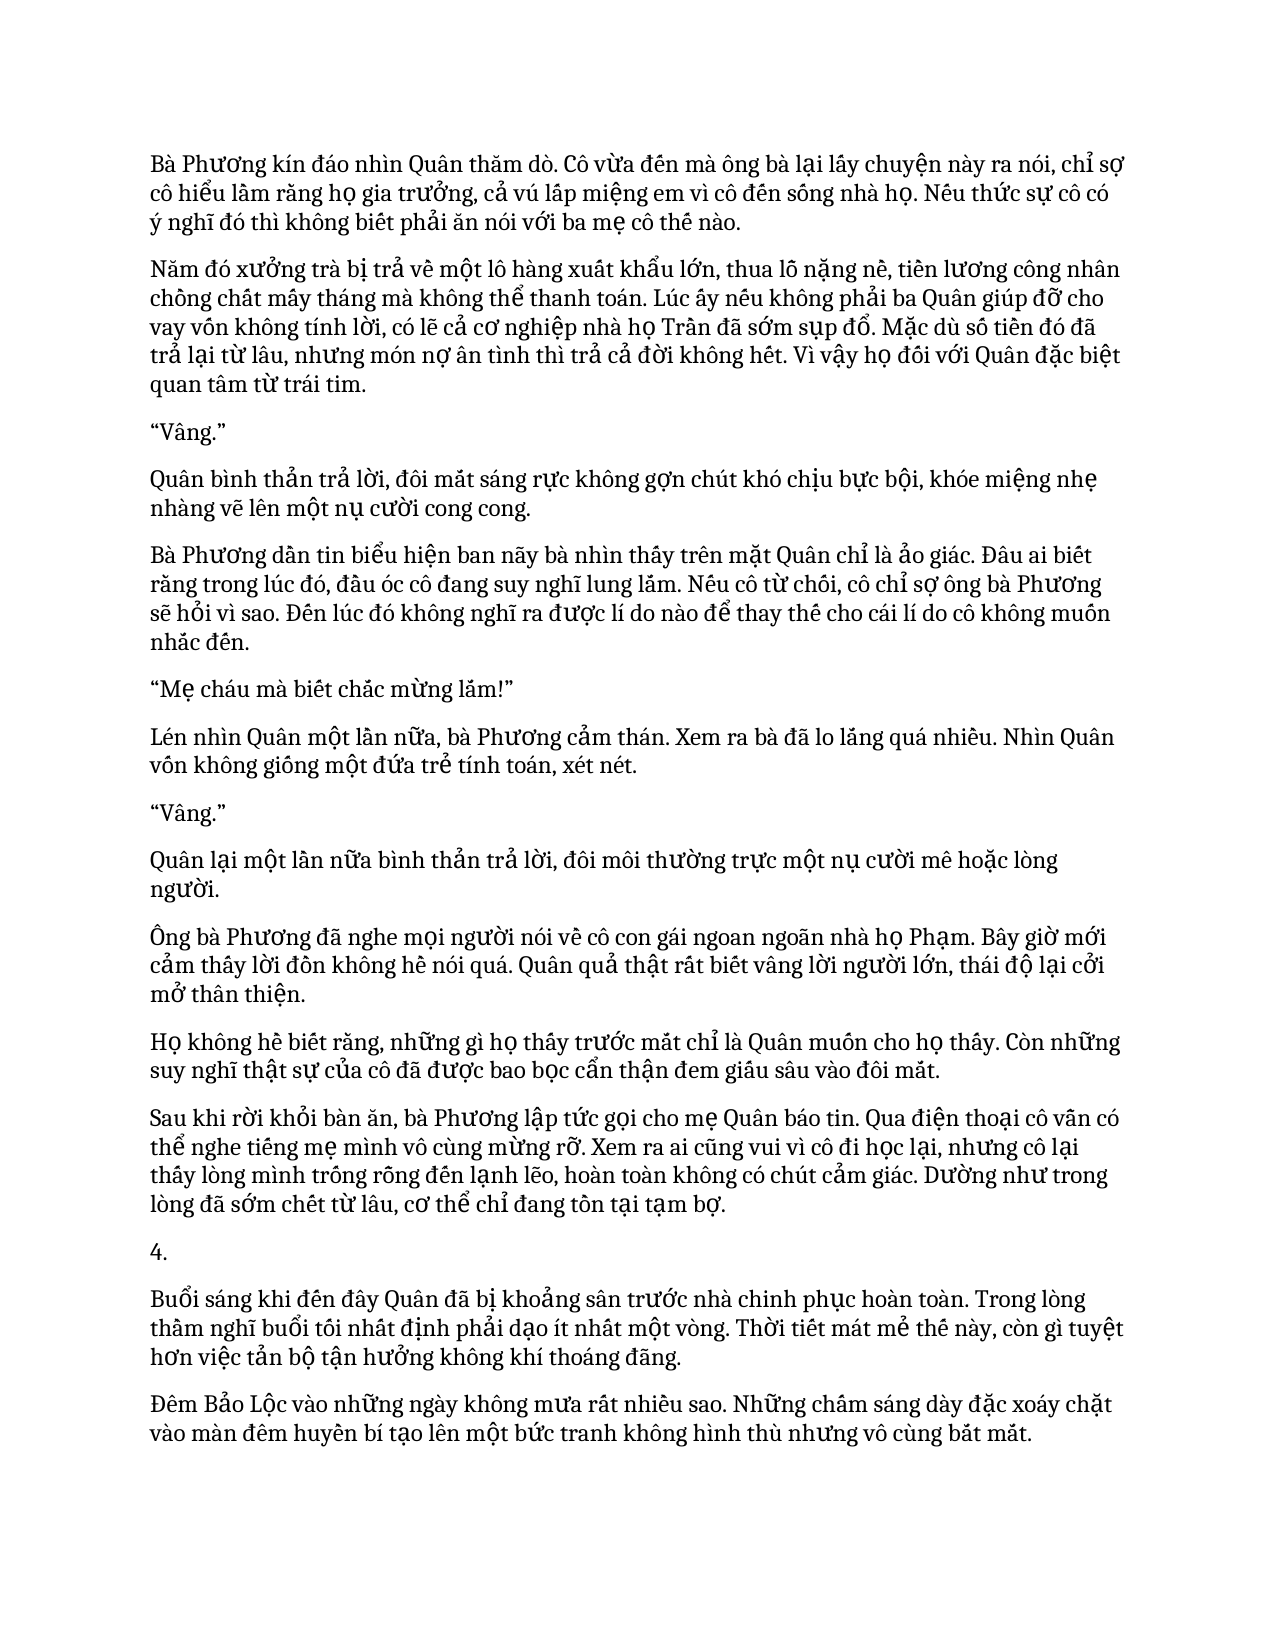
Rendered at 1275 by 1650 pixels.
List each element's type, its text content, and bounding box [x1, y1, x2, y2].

text Đêm Bảo Lộc vào những ngày không mưa rất nhiều sao. Những chấm sáng dày đặc xoáy chặt vào màn đêm huyền bí tạo lên một bức tranh không hình thù nhưng vô cùng bắt mắt. [150, 1390, 1125, 1447]
text 4. [150, 1237, 1125, 1266]
text Bà Phương kín đáo nhìn Quân thăm dò. Cô vừa đến mà ông bà lại lấy chuyện này ra nói, chỉ sợ cô hiểu lầm rằng họ gia trưởng, cả vú lấp miệng em vì cô đến sống nhà họ. Nếu thức sự cô có ý nghĩ đó thì không biết phải ăn nói với ba mẹ cô thế nào. [150, 150, 1125, 236]
text “Mẹ cháu mà biết chắc mừng lắm!” [150, 675, 1125, 704]
text “Vâng.” [150, 799, 1125, 827]
text Sau khi rời khỏi bàn ăn, bà Phương lập tức gọi cho mẹ Quân báo tin. Qua điện thoại cô vẫn có thể nghe tiếng mẹ mình vô cùng mừng rỡ. Xem ra ai cũng vui vì cô đi học lại, nhưng cô lại thấy lòng mình trống rỗng đến lạnh lẽo, hoàn toàn không có chút cảm giác. Dường như trong lòng đã sớm chết từ lâu, cơ thể chỉ đang tồn tại tạm bợ. [150, 1104, 1125, 1219]
text Năm đó xưởng trà bị trả về một lô hàng xuất khẩu lớn, thua lỗ nặng nề, tiền lương công nhân chồng chất mấy tháng mà không thể thanh toán. Lúc ấy nếu không phải ba Quân giúp đỡ cho vay vốn không tính lời, có lẽ cả cơ nghiệp nhà họ Trần đã sớm sụp đổ. Mặc dù số tiền đó đã trả lại từ lâu, nhưng món nợ ân tình thì trả cả đời không hết. Vì vậy họ đối với Quân đặc biệt quan tâm từ trái tim. [150, 255, 1125, 399]
text Ông bà Phương đã nghe mọi người nói về cô con gái ngoan ngoãn nhà họ Phạm. Bây giờ mới cảm thấy lời đồn không hề nói quá. Quân quả thật rất biết vâng lời người lớn, thái độ lại cởi mở thân thiện. [150, 922, 1125, 1009]
text Bà Phương dần tin biểu hiện ban nãy bà nhìn thấy trên mặt Quân chỉ là ảo giác. Đâu ai biết rằng trong lúc đó, đầu óc cô đang suy nghĩ lung lắm. Nếu cô từ chối, cô chỉ sợ ông bà Phương sẽ hỏi vì sao. Đến lúc đó không nghĩ ra được lí do nào để thay thế cho cái lí do cô không muốn nhắc đến. [150, 541, 1125, 656]
text Quân lại một lần nữa bình thản trả lời, đôi môi thường trực một nụ cười mê hoặc lòng người. [150, 846, 1125, 904]
text Quân bình thản trả lời, đôi mắt sáng rực không gợn chút khó chịu bực bội, khóe miệng nhẹ nhàng vẽ lên một nụ cười cong cong. [150, 465, 1125, 522]
text “Vâng.” [150, 417, 1125, 446]
text Lén nhìn Quân một lần nữa, bà Phương cảm thán. Xem ra bà đã lo lắng quá nhiều. Nhìn Quân vốn không giống một đứa trẻ tính toán, xét nét. [150, 722, 1125, 780]
text Họ không hề biết rằng, những gì họ thấy trước mắt chỉ là Quân muốn cho họ thấy. Còn những suy nghĩ thật sự của cô đã được bao bọc cẩn thận đem giấu sâu vào đôi mắt. [150, 1027, 1125, 1085]
text Buổi sáng khi đến đây Quân đã bị khoảng sân trước nhà chinh phục hoàn toàn. Trong lòng thầm nghĩ buổi tối nhất định phải dạo ít nhất một vòng. Thời tiết mát mẻ thế này, còn gì tuyệt hơn việc tản bộ tận hưởng không khí thoáng đãng. [150, 1285, 1125, 1371]
